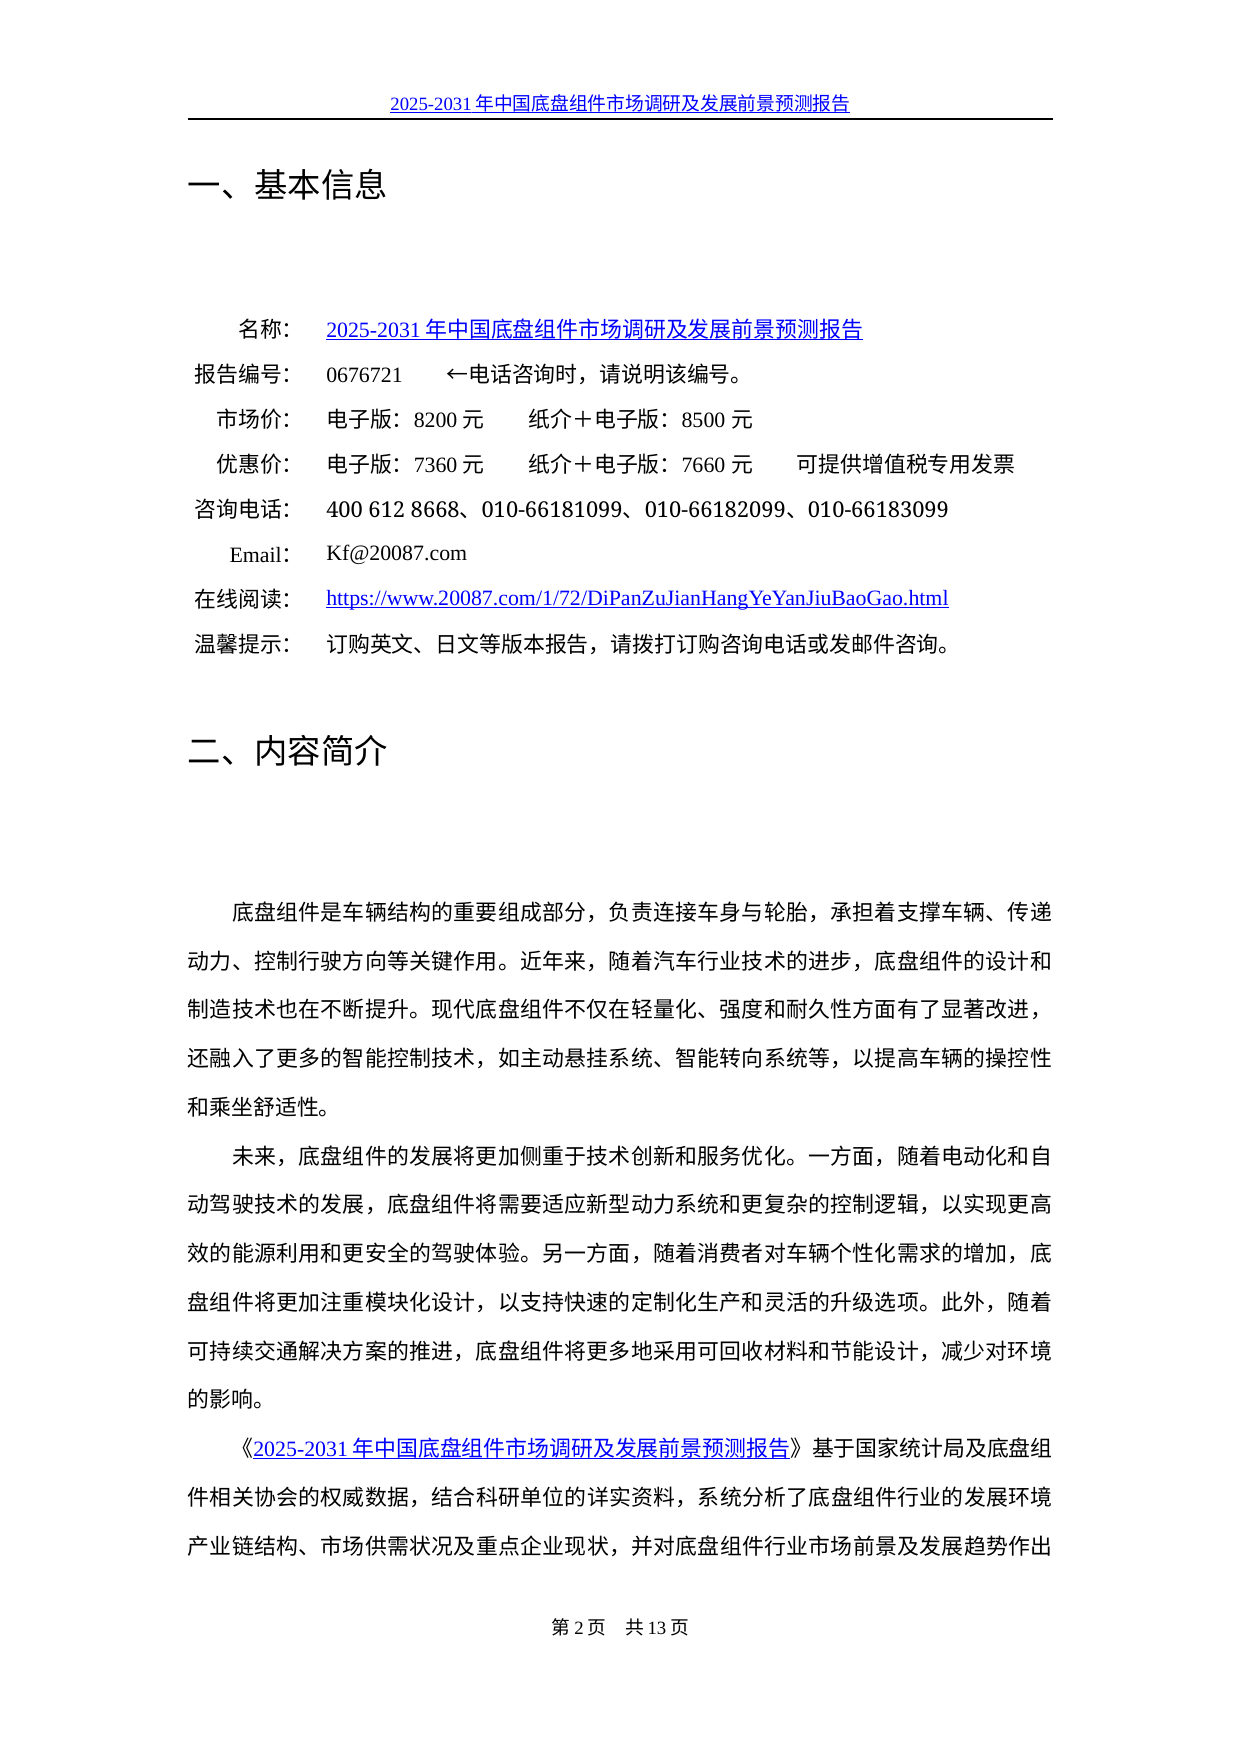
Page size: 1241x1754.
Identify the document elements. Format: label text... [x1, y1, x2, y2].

table_cell 市场价： [167, 402, 315, 447]
table_cell 在线阅读： [167, 582, 315, 627]
table_header 名称： [167, 312, 315, 357]
title 二、内容简介 [187, 717, 1053, 782]
table_cell [315, 582, 1073, 627]
table_cell 电子版：8200 元 纸介＋电子版：8500 元 [315, 402, 1073, 447]
table_header 2025-2031年中国底盘组件市场调研及发展前景预测报告 [315, 312, 1073, 357]
table_cell 咨询电话： [167, 492, 315, 537]
table_cell Email： [167, 537, 315, 582]
table_cell 0676721 ←电话咨询时，请说明该编号。 [315, 357, 1073, 402]
title 一、基本信息 [187, 150, 1053, 215]
table_cell 订购英文、日文等版本报告，请拨打订购咨询电话或发邮件咨询。 [315, 627, 1073, 672]
table_cell 400 612 8668、010-66181099、010-66182099、010-66183099 [315, 492, 1073, 537]
table_cell 报告编号： [167, 357, 315, 402]
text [187, 894, 1053, 1561]
table_cell 温馨提示： [167, 627, 315, 672]
table_cell Kf@20087.com [315, 537, 1073, 582]
table_cell 优惠价： [167, 447, 315, 492]
table_cell 电子版：7360 元 纸介＋电子版：7660 元 可提供增值税专用发票 [315, 447, 1073, 492]
